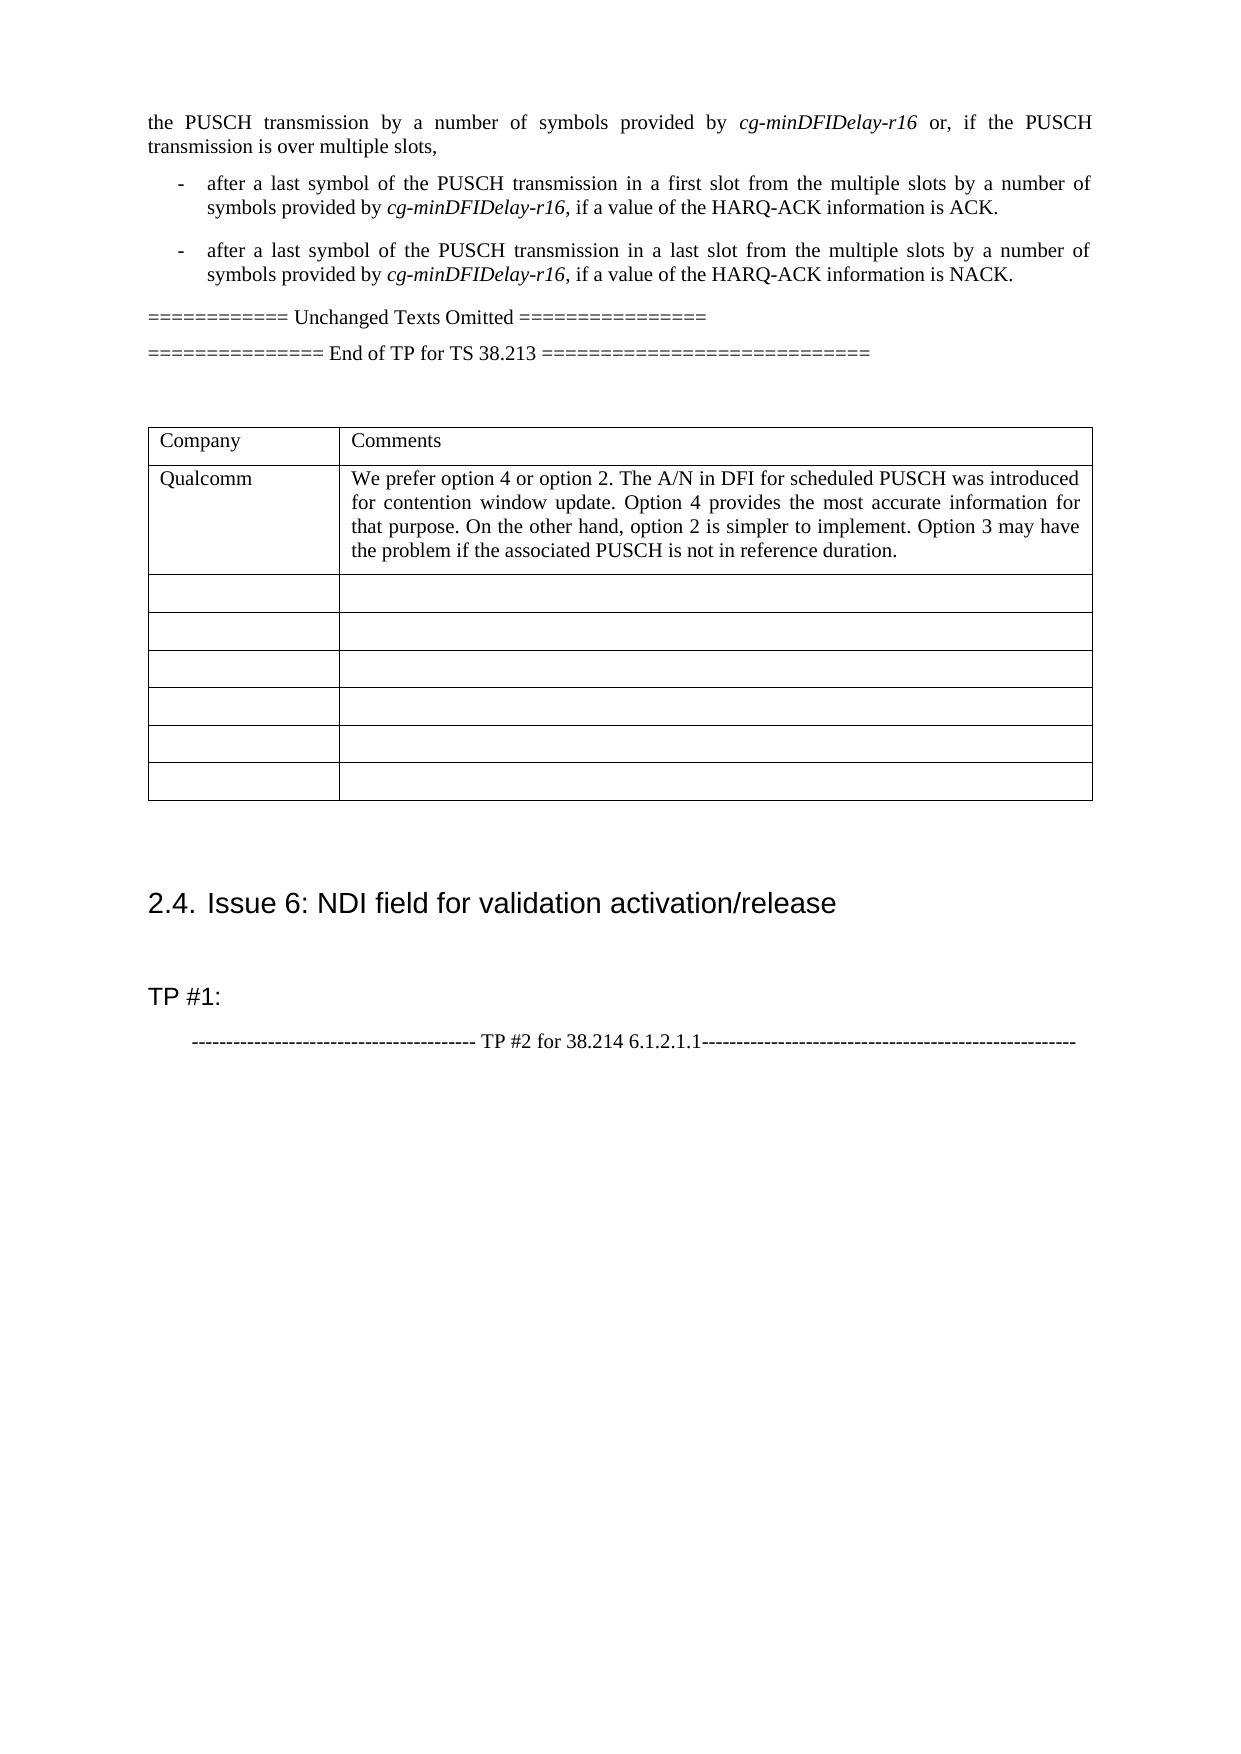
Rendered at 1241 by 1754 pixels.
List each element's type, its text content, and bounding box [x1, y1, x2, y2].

table_cell [340, 613, 1092, 649]
table_cell [340, 651, 1092, 687]
table_cell [340, 763, 1092, 800]
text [148, 110, 1092, 158]
text - after a last symbol of the PUSCH transmission in a last slot from the multiple slots by a number of symbols provided by cg-minDFIDelay-r16, if a value of the HARQ-ACK information is NACK. [177, 238, 1092, 286]
table_cell [149, 763, 339, 800]
table_cell [340, 726, 1092, 762]
table_cell [149, 613, 339, 649]
text =============== End of TP for TS 38.213 ============================ [148, 341, 1092, 365]
table_cell [149, 688, 339, 725]
table_cell [340, 575, 1092, 612]
table_cell [149, 651, 339, 687]
table_cell [149, 726, 339, 762]
table_cell Qualcomm [149, 466, 339, 574]
table_header Company [149, 428, 339, 464]
table_cell We prefer option 4 or option 2. The A/N in DFI for scheduled PUSCH was introduced for contention window update. Option 4 provides the most accurate information for that purpose. On the other hand, option 2 is simpler to implement. Option 3 may have the problem if the associated PUSCH is not in reference duration. [340, 466, 1092, 574]
table_header Comments [340, 428, 1092, 464]
text ----------------------------------------- TP #2 for 38.214 6.1.2.1.1------------------------------------------------------ [191, 1029, 1092, 1053]
title TP #1: [148, 982, 1092, 1010]
text ============ Unchanged Texts Omitted ================ [148, 305, 1092, 329]
title Issue 6: NDI field for validation activation/release [148, 887, 1092, 920]
table_cell [340, 688, 1092, 725]
text - after a last symbol of the PUSCH transmission in a first slot from the multiple slots by a number of symbols provided by cg-minDFIDelay-r16, if a value of the HARQ-ACK information is ACK. [177, 171, 1092, 219]
table_cell [149, 575, 339, 612]
